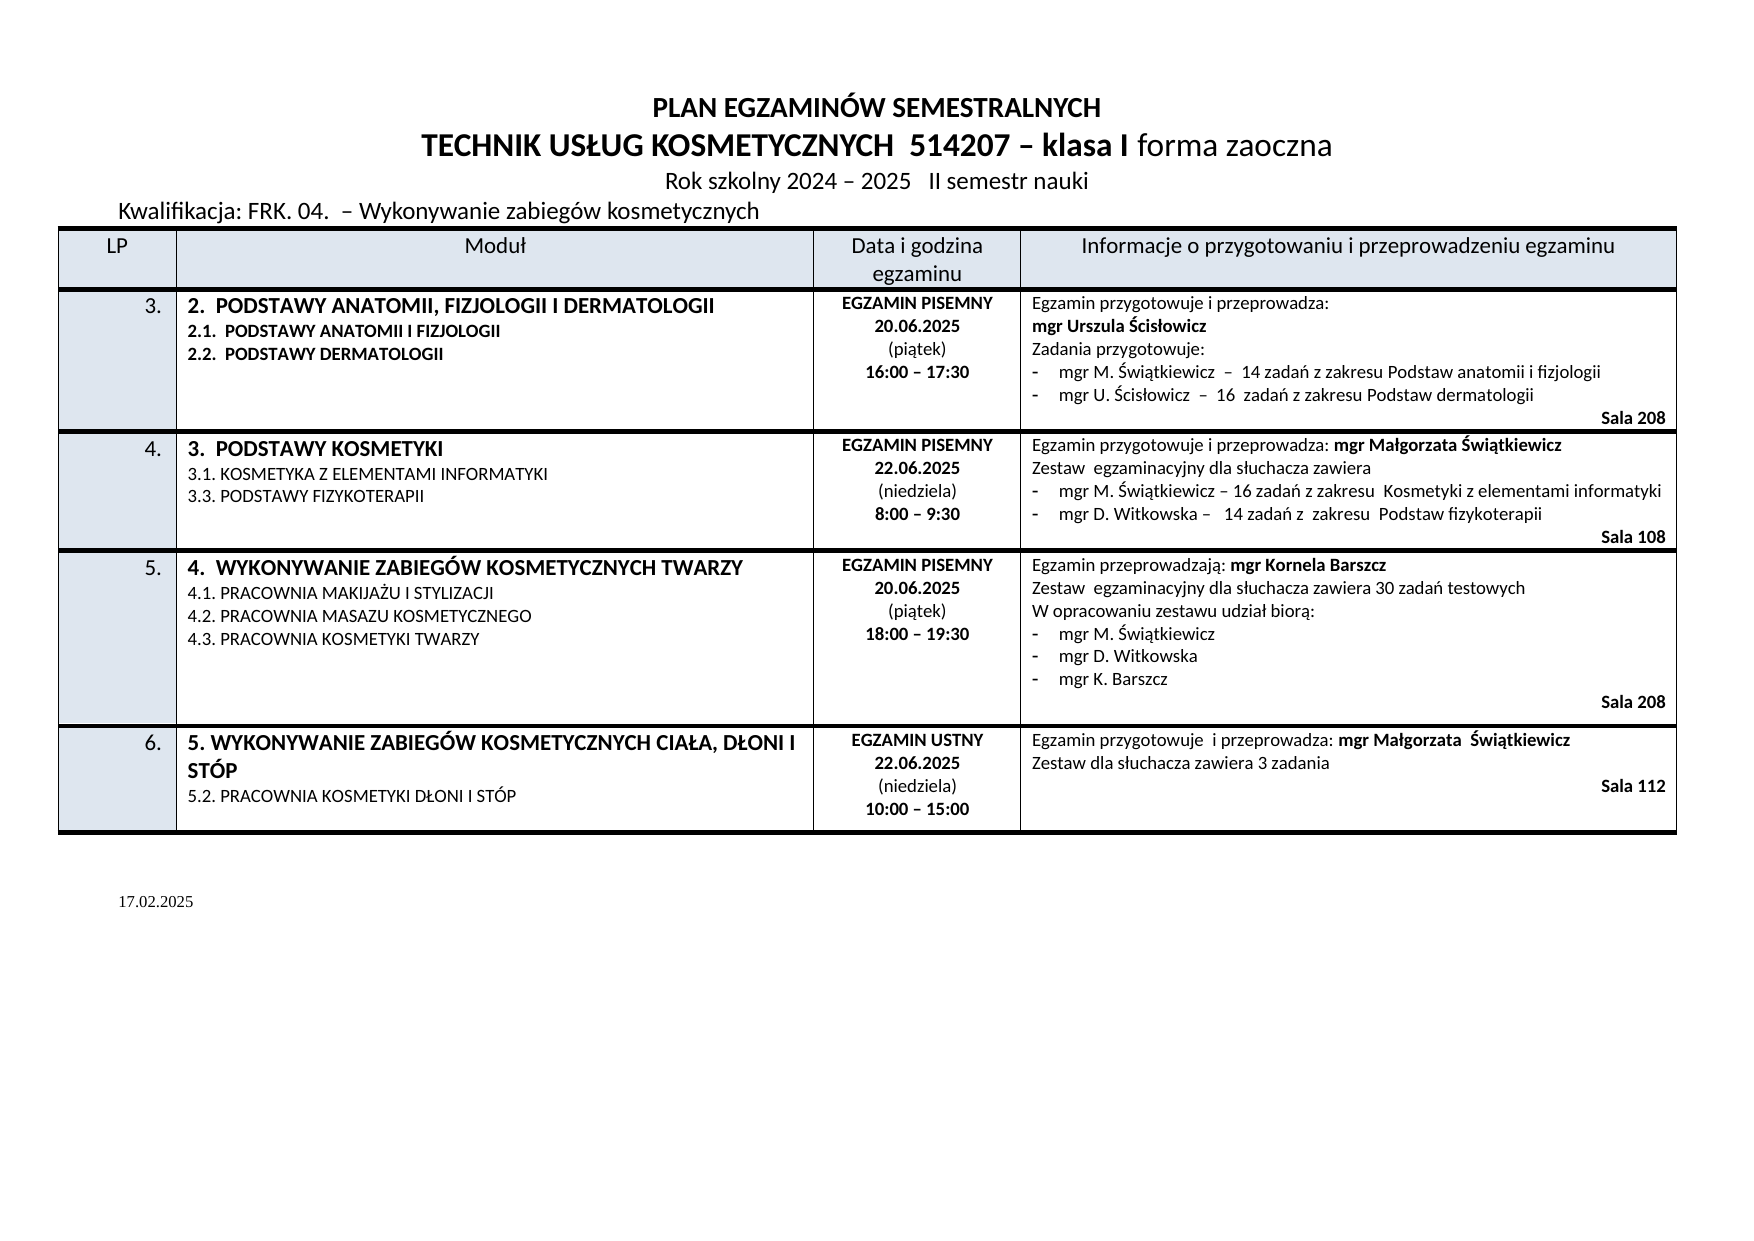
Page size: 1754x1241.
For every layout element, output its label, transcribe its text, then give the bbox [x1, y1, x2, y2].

table_header Data i godzina egzaminu [814, 231, 1020, 287]
table_cell 4. [59, 434, 176, 548]
table_cell 3. [59, 292, 176, 429]
table_cell 5. WYKONYWANIE ZABIEGÓW KOSMETYCZNYCH CIAŁA, DŁONI I STÓP 5.2. PRACOWNIA KOSMETYKI DŁONI I STÓP [177, 728, 813, 830]
table_cell EGZAMIN USTNY 22.06.2025 (niedziela) 10:00 – 15:00 [814, 728, 1020, 830]
text TECHNIK USŁUG KOSMETYCZNYCH 514207 – klasa I forma zaoczna [118, 124, 1636, 165]
text PLAN EGZAMINÓW SEMESTRALNYCH [118, 89, 1636, 124]
table_header Moduł [177, 231, 813, 287]
text Rok szkolny 2024 – 2025 II semestr nauki [118, 165, 1636, 196]
table_cell EGZAMIN PISEMNY 20.06.2025 (piątek) 16:00 – 17:30 [814, 292, 1020, 429]
text Kwalifikacja: FRK. 04. – Wykonywanie zabiegów kosmetycznych [118, 196, 1636, 226]
table_cell 6. [59, 728, 176, 830]
table_cell Egzamin przygotowuje i przeprowadza: mgr Małgorzata Świątkiewicz Zestaw dla słuchacza zawiera 3 zadania Sala 112 [1021, 728, 1676, 830]
table_header Informacje o przygotowaniu i przeprowadzeniu egzaminu [1021, 231, 1676, 287]
text 17.02.2025 [118, 892, 1636, 911]
table_header LP [59, 231, 176, 287]
table_cell 4. WYKONYWANIE ZABIEGÓW KOSMETYCZNYCH TWARZY 4.1. PRACOWNIA MAKIJAŻU I STYLIZACJI 4.2. PRACOWNIA MASAZU KOSMETYCZNEGO 4.3. PRACOWNIA KOSMETYKI TWARZY [177, 553, 813, 723]
table_cell EGZAMIN PISEMNY 20.06.2025 (piątek) 18:00 – 19:30 [814, 553, 1020, 723]
table_cell 2. PODSTAWY ANATOMII, FIZJOLOGII I DERMATOLOGII 2.1. PODSTAWY ANATOMII I FIZJOLOGII 2.2. PODSTAWY DERMATOLOGII [177, 292, 813, 429]
table_cell 5. [59, 553, 176, 723]
table_cell 3. PODSTAWY KOSMETYKI 3.1. KOSMETYKA Z ELEMENTAMI INFORMATYKI 3.3. PODSTAWY FIZYKOTERAPII [177, 434, 813, 548]
table_cell Egzamin przygotowuje i przeprowadza: mgr Małgorzata Świątkiewicz Zestaw egzaminacyjny dla słuchacza zawiera mgr M. Świątkiewicz – 16 zadań z zakresu Kosmetyki z elementami informatyki mgr D. Witkowska – 14 zadań z zakresu Podstaw fizykoterapii Sala 108 [1021, 434, 1676, 548]
table_cell Egzamin przygotowuje i przeprowadza: mgr Urszula Ścisłowicz Zadania przygotowuje: mgr M. Świątkiewicz – 14 zadań z zakresu Podstaw anatomii i fizjologii mgr U. Ścisłowicz – 16 zadań z zakresu Podstaw dermatologii Sala 208 [1021, 292, 1676, 429]
table_cell EGZAMIN PISEMNY 22.06.2025 (niedziela) 8:00 – 9:30 [814, 434, 1020, 548]
table_cell Egzamin przeprowadzają: mgr Kornela Barszcz Zestaw egzaminacyjny dla słuchacza zawiera 30 zadań testowych W opracowaniu zestawu udział biorą: mgr M. Świątkiewicz mgr D. Witkowska mgr K. Barszcz Sala 208 [1021, 553, 1676, 723]
